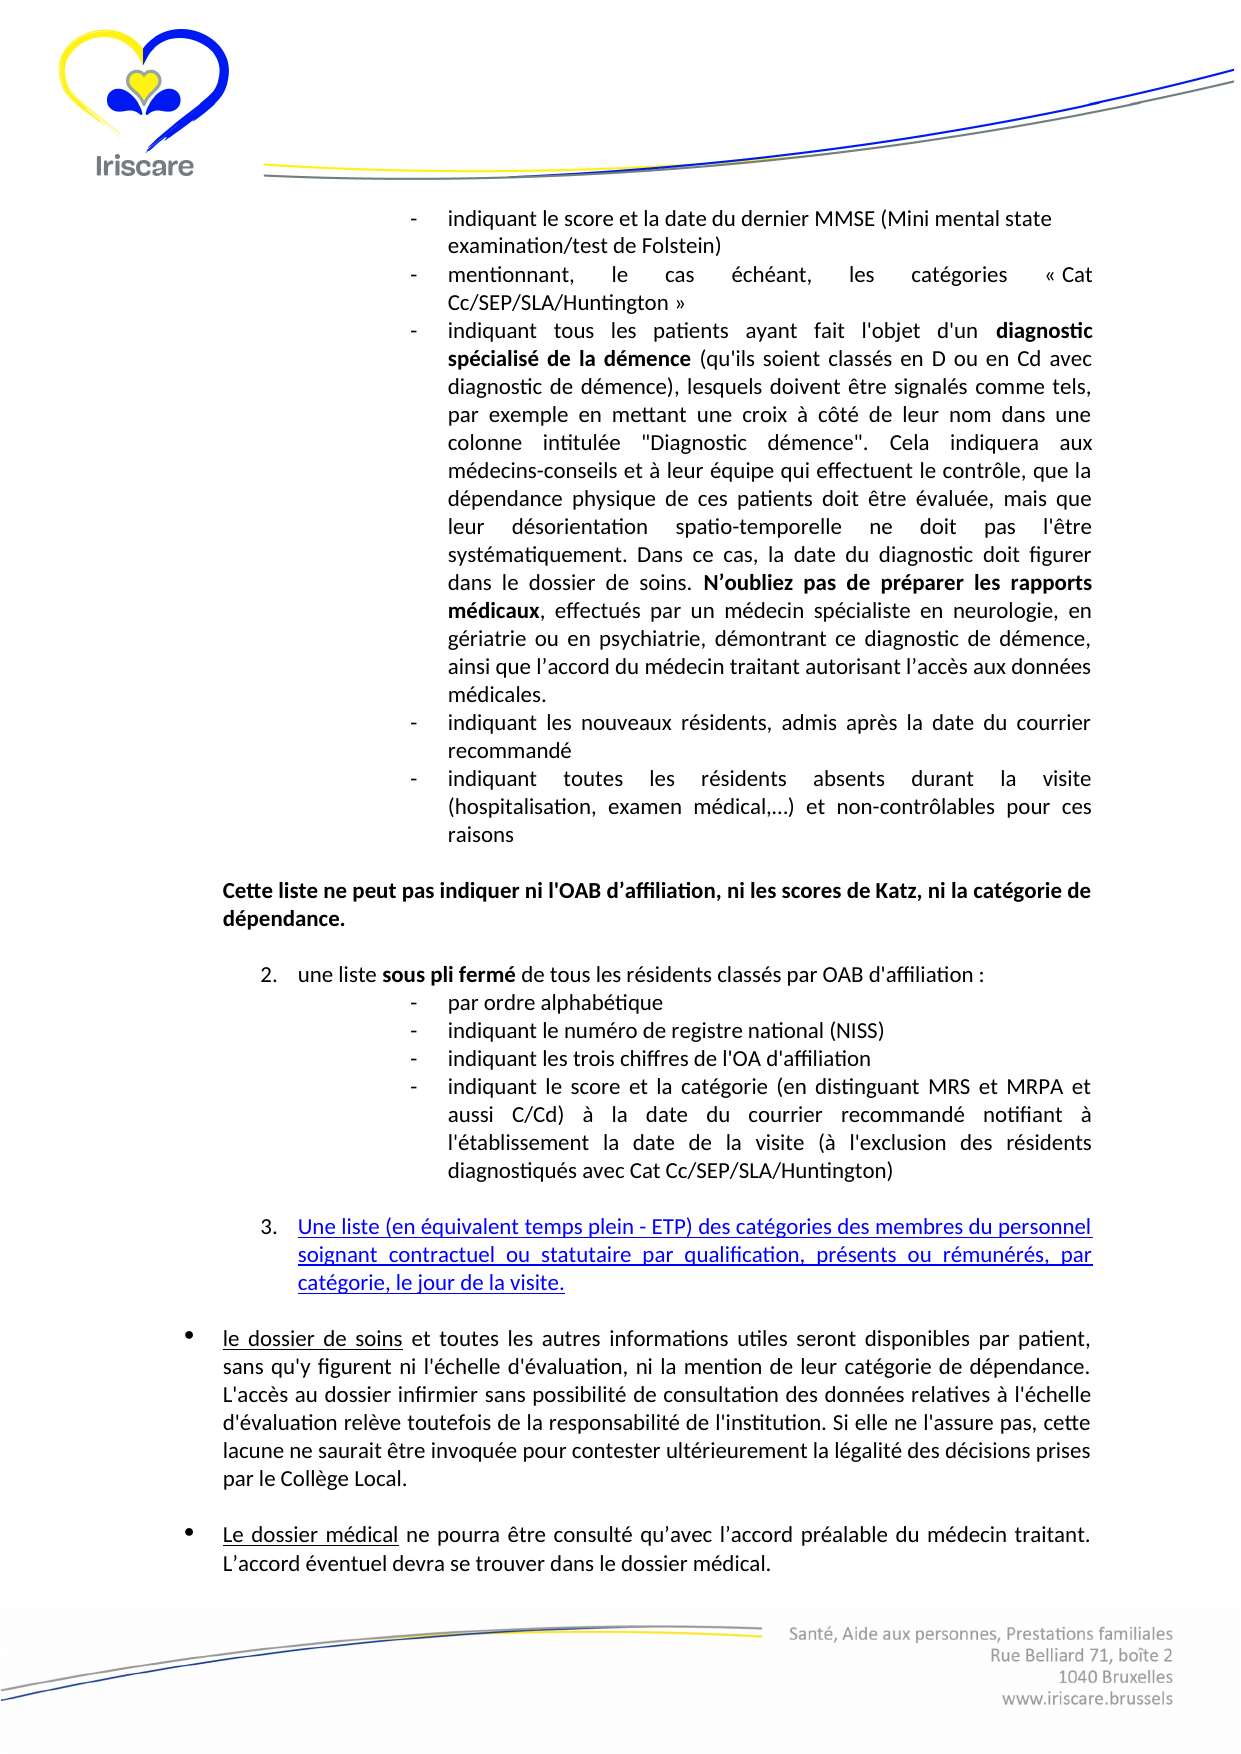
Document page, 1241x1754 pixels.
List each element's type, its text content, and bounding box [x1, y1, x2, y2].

list indiquant les nouveaux résidents, admis après la date du courrier recommandé [410, 708, 1093, 764]
list le dossier de soins et toutes les autres informations utiles seront disponibles par patient, sans qu'y figurent ni l'échelle d'évaluation, ni la mention de leur catégorie de dépendance. L'accès au dossier infirmier sans possibilité de consultation des données relatives à l'échelle d'évaluation relève toutefois de la responsabilité de l'institution. Si elle ne l'assure pas, cette lacune ne saurait être invoquée pour contester ultérieurement la légalité des décisions prises par le Collège Local. [185, 1324, 1093, 1493]
list indiquant tous les patients ayant fait l'objet d'un diagnostic spécialisé de la démence (qu'ils soient classés en D ou en Cd avec diagnostic de démence), lesquels doivent être signalés comme tels, par exemple en mettant une croix à côté de leur nom dans une colonne intitulée "Diagnostic démence". Cela indiquera aux médecins-conseils et à leur équipe qui effectuent le contrôle, que la dépendance physique de ces patients doit être évaluée, mais que leur désorientation spatio-temporelle ne doit pas l'être systématiquement. Dans ce cas, la date du diagnostic doit figurer dans le dossier de soins. N’oubliez pas de préparer les rapports médicaux, effectués par un médecin spécialiste en neurologie, en gériatrie ou en psychiatrie, démontrant ce diagnostic de démence, ainsi que l’accord du médecin traitant autorisant l’accès aux données médicales. [410, 316, 1093, 708]
list par ordre alphabétique [410, 988, 1093, 1016]
picture [0, 0, 1233, 203]
list une liste sous pli fermé de tous les résidents classés par OAB d'affiliation : [260, 960, 1093, 988]
list indiquant le numéro de registre national (NISS) [410, 1016, 1093, 1044]
list indiquant les trois chiffres de l'OA d'affiliation [410, 1044, 1093, 1072]
picture [0, 1605, 1241, 1754]
list Le dossier médical ne pourra être consulté qu’avec l’accord préalable du médecin traitant. L’accord éventuel devra se trouver dans le dossier médical. [185, 1521, 1093, 1577]
list Une liste (en équivalent temps plein - ETP) des catégories des membres du personnel soignant contractuel ou statutaire par qualification, présents ou rémunérés, par catégorie, le jour de la visite. [260, 1212, 1093, 1296]
list indiquant toutes les résidents absents durant la visite (hospitalisation, examen médical,…) et non-contrôlables pour ces raisons [410, 764, 1093, 848]
list indiquant le score et la date du dernier MMSE (Mini mental state examination/test de Folstein) [410, 203, 1093, 260]
text Cette liste ne peut pas indiquer ni l'OAB d’affiliation, ni les scores de Katz, ni la catégorie de dépendance. [223, 876, 1093, 932]
list indiquant le score et la catégorie (en distinguant MRS et MRPA et aussi C/Cd) à la date du courrier recommandé notifiant à l'établissement la date de la visite (à l'exclusion des résidents diagnostiqués avec Cat Cc/SEP/SLA/Huntington) [410, 1072, 1093, 1184]
list mentionnant, le cas échéant, les catégories « Cat Cc/SEP/SLA/Huntington » [410, 260, 1093, 316]
